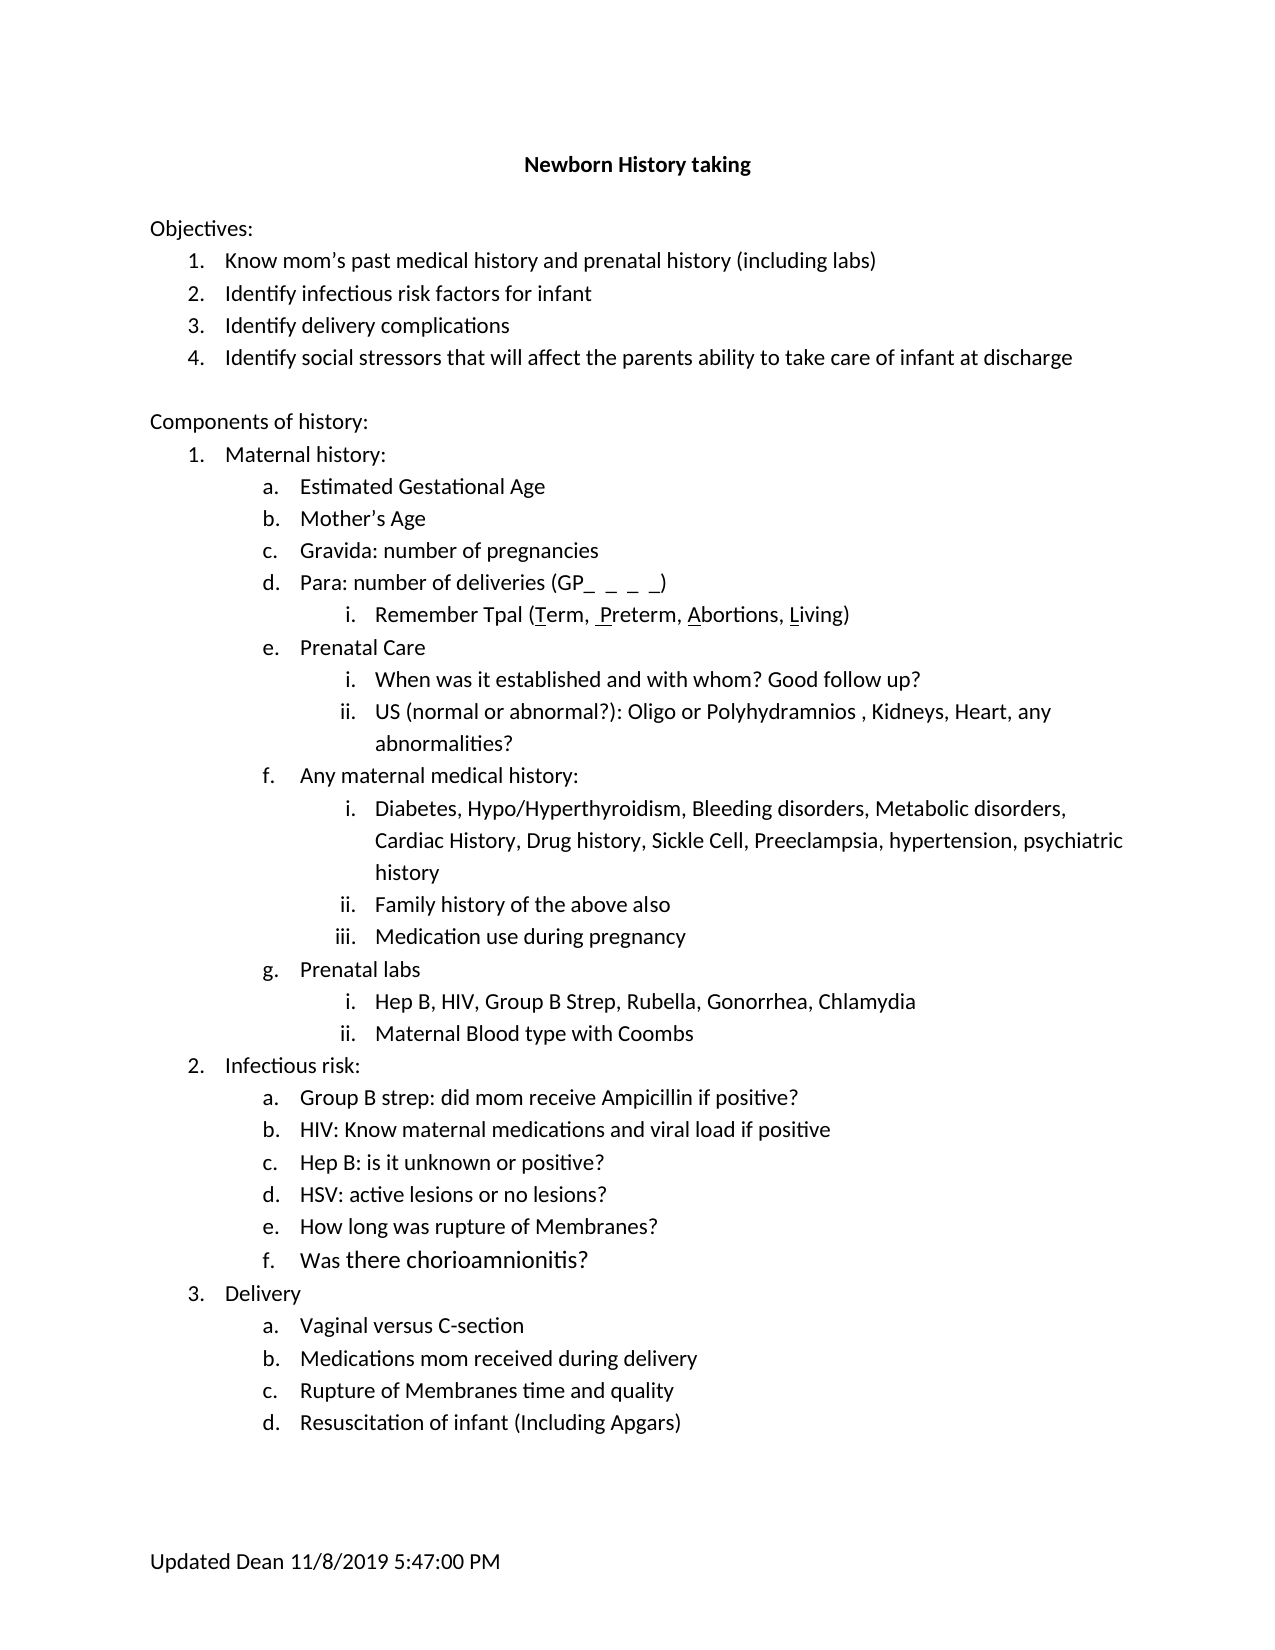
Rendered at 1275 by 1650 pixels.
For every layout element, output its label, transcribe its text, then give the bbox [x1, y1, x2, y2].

list Was there chorioamnionitis? [262, 1244, 1125, 1275]
list HSV: active lesions or no lesions? [262, 1180, 1125, 1208]
list Identify infectious risk factors for infant [187, 279, 1125, 307]
list Delivery [187, 1279, 1125, 1307]
list HIV: Know maternal medications and viral load if positive [262, 1116, 1125, 1144]
list Vaginal versus C-section [262, 1312, 1125, 1339]
text Components of history: [150, 407, 1125, 436]
list Remember Tpal (Term, Preterm, Abortions, Living) [356, 601, 1125, 629]
list Hep B, HIV, Group B Strep, Rubella, Gonorrhea, Chlamydia [356, 987, 1125, 1015]
list Prenatal labs [262, 955, 1125, 983]
text Newborn History taking [150, 150, 1125, 178]
list Prenatal Care [262, 633, 1125, 661]
list Hep B: is it unknown or positive? [262, 1148, 1125, 1176]
text Objectives: [150, 214, 1125, 242]
list Para: number of deliveries (GP_ _ _ _) [262, 568, 1125, 596]
list Mother’s Age [262, 504, 1125, 532]
list Estimated Gestational Age [262, 472, 1125, 500]
list Maternal history: [187, 440, 1125, 468]
list Identify social stressors that will affect the parents ability to take care of infant at discharge [187, 343, 1125, 371]
list Group B strep: did mom receive Ampicillin if positive? [262, 1083, 1125, 1111]
list Rupture of Membranes time and quality [262, 1376, 1125, 1404]
list Identify delivery complications [187, 311, 1125, 339]
list Medications mom received during delivery [262, 1344, 1125, 1372]
list Family history of the above also [356, 890, 1125, 918]
list Medication use during pregnancy [356, 922, 1125, 951]
list Any maternal medical history: [262, 762, 1125, 789]
list When was it established and with whom? Good follow up? [356, 665, 1125, 693]
list US (normal or abnormal?): Oligo or Polyhydramnios , Kidneys, Heart, any abnormalities? [356, 697, 1125, 757]
list Diabetes, Hypo/Hyperthyroidism, Bleeding disorders, Metabolic disorders, Cardiac History, Drug history, Sickle Cell, Preeclampsia, hypertension, psychiatric history [356, 794, 1125, 886]
list Resuscitation of infant (Including Apgars) [262, 1408, 1125, 1436]
list Infectious risk: [187, 1051, 1125, 1079]
list Gravida: number of pregnancies [262, 536, 1125, 564]
list Know mom’s past medical history and prenatal history (including labs) [187, 247, 1125, 274]
list How long was rupture of Membranes? [262, 1212, 1125, 1240]
list Maternal Blood type with Coombs [356, 1019, 1125, 1047]
